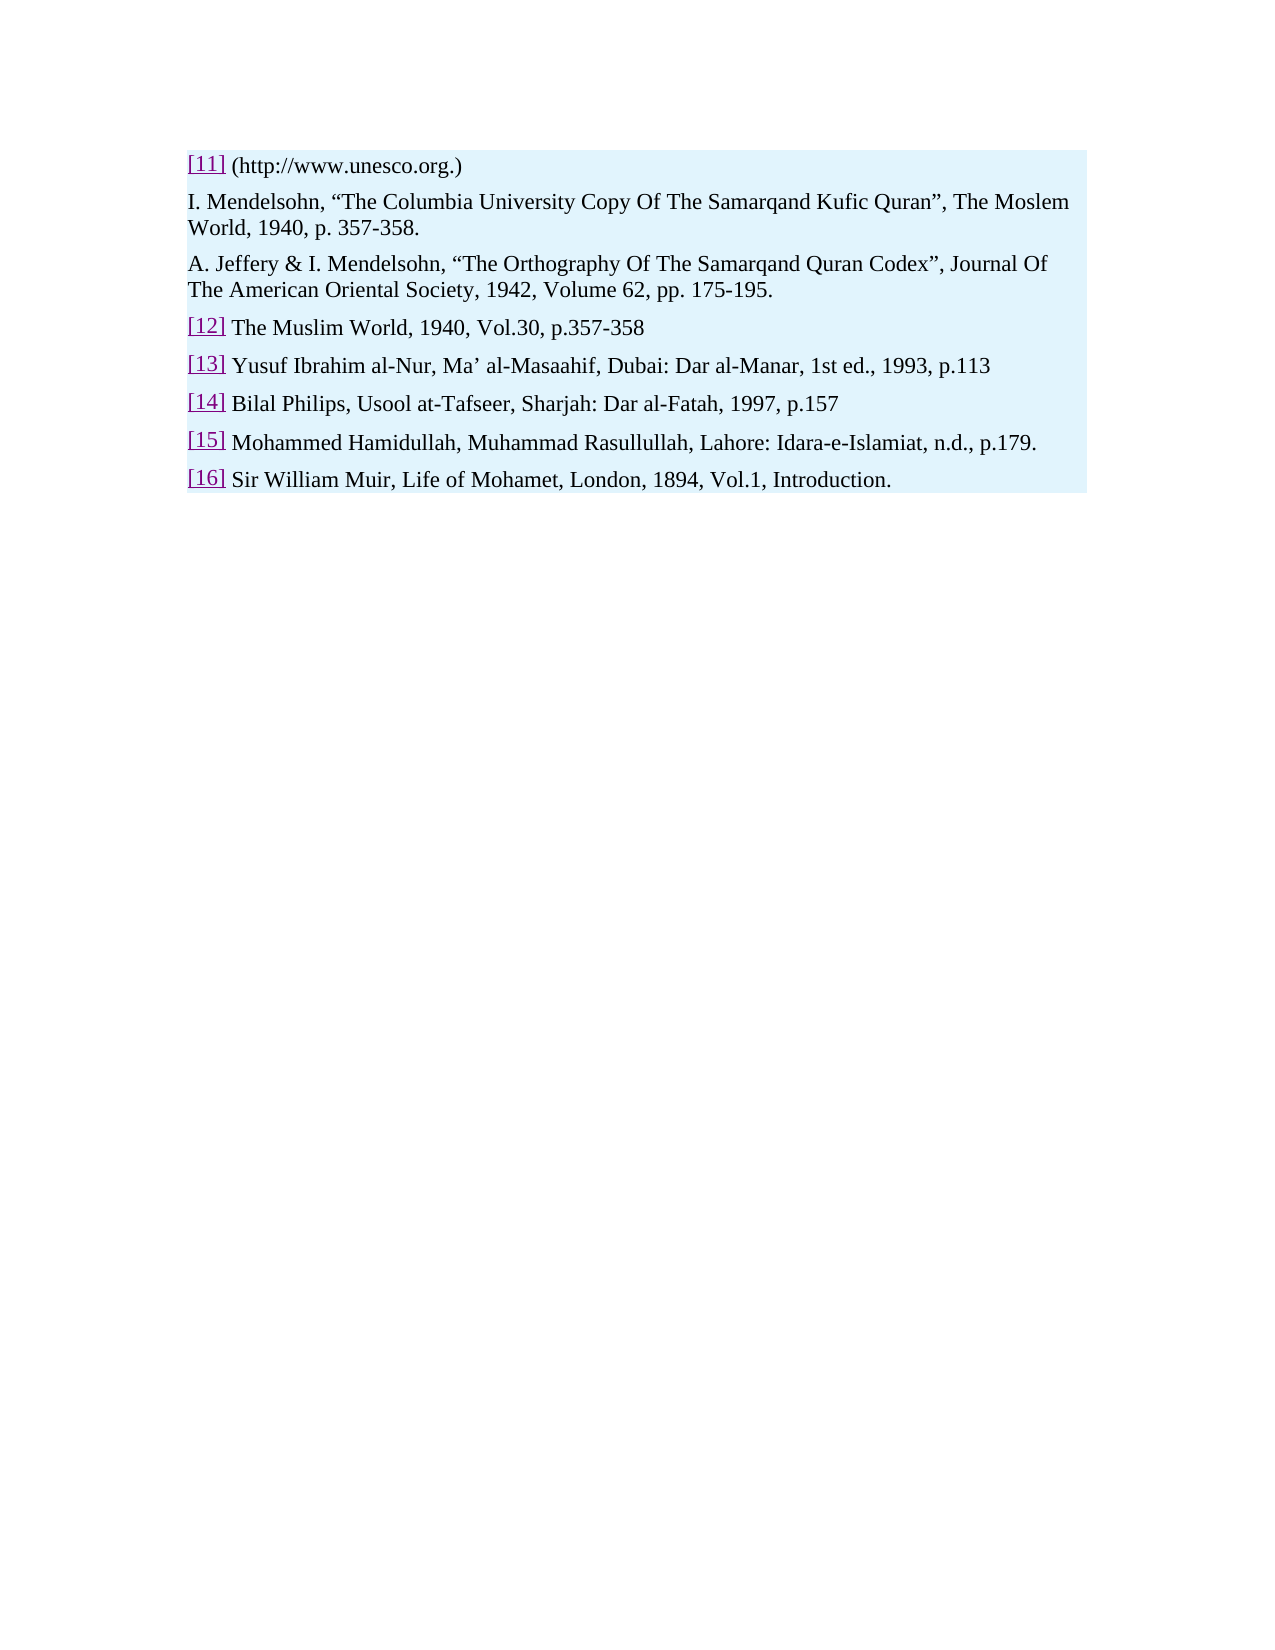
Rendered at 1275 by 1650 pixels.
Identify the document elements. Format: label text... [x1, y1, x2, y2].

text [13] Yusuf Ibrahim al-Nur, Ma’ al-Masaahif, Dubai: Dar al-Manar, 1st ed., 1993, p.113 [187, 350, 1087, 379]
text A. Jeffery & I. Mendelsohn, “The Orthography Of The Samarqand Quran Codex”, Journal Of The American Oriental Society, 1942, Volume 62, pp. 175-195. [187, 250, 1087, 303]
text [15] Mohammed Hamidullah, Muhammad Rasullullah, Lahore: Idara-e-Islamiat, n.d., p.179. [187, 426, 1087, 455]
text [11] (http://www.unesco.org.) [187, 150, 1087, 179]
text [12] The Muslim World, 1940, Vol.30, p.357-358 [187, 312, 1087, 341]
text [14] Bilal Philips, Usool at-Tafseer, Sharjah: Dar al-Fatah, 1997, p.157 [187, 388, 1087, 417]
text [16] Sir William Muir, Life of Mohamet, London, 1894, Vol.1, Introduction. [187, 464, 1087, 493]
text I. Mendelsohn, “The Columbia University Copy Of The Samarqand Kufic Quran”, The Moslem World, 1940, p. 357-358. [187, 188, 1087, 241]
